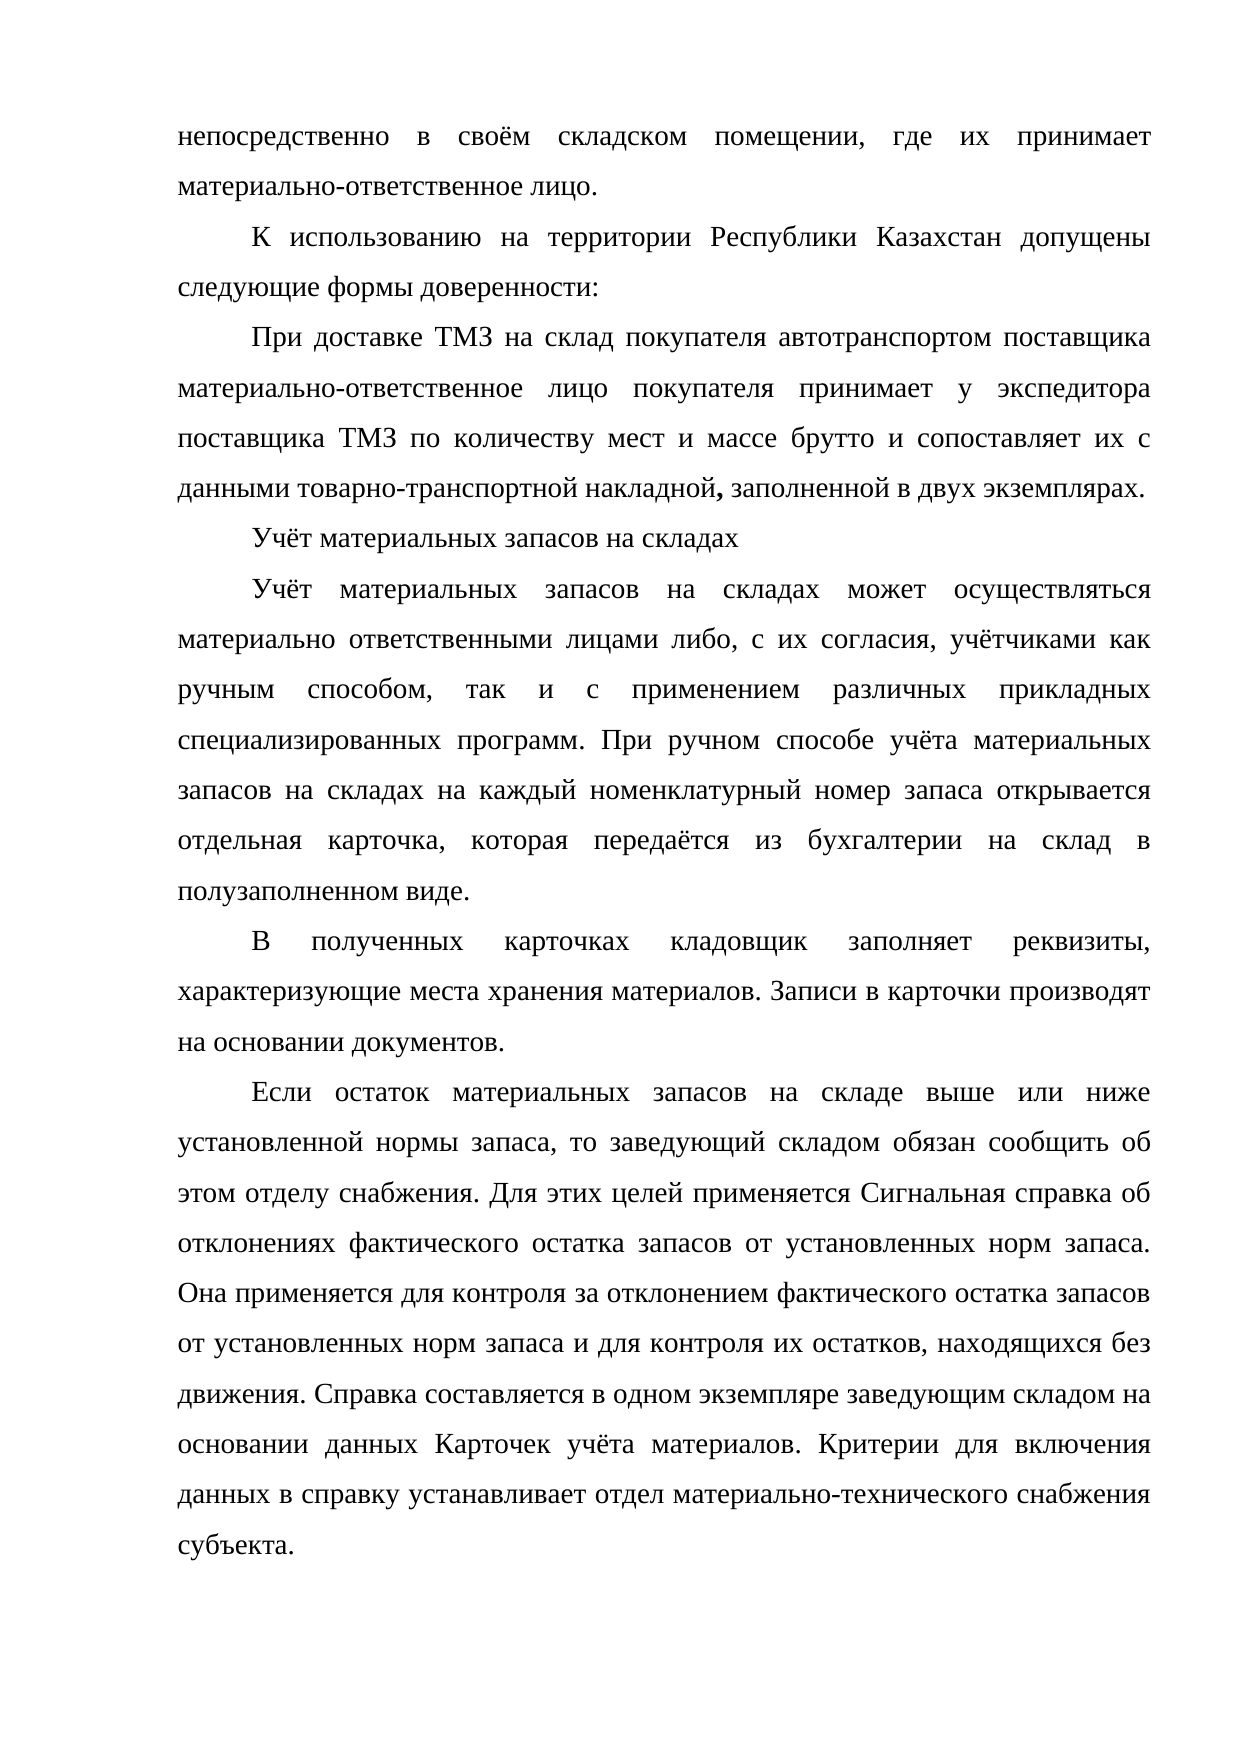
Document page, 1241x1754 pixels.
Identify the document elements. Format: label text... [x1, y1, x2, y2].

text Если остаток материальных запасов на складе выше или ниже установленной нормы запаса, то заведующий складом обязан сообщить об этом отделу снабжения. Для этих целей применяется Сигнальная справка об отклонениях фактического остатка запасов от установленных норм запаса. Она применяется для контроля за отклонением фактического остатка запасов от установленных норм запаса и для контроля их остатков, находящихся без движения. Справка составляется в одном экземпляре заведующим складом на основании данных Карточек учёта материалов. Критерии для включения данных в справку устанавливает отдел материально-технического снабжения субъекта. [177, 1074, 1152, 1560]
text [177, 118, 1152, 202]
text К использованию на территории Республики Казахстан допущены следующие формы доверенности: [177, 219, 1152, 303]
text Учёт материальных запасов на складах [177, 521, 1152, 554]
text При доставке ТМЗ на склад покупателя автотранспортом поставщика материально-ответственное лицо покупателя принимает у экспедитора поставщика ТМЗ по количеству мест и массе брутто и сопоставляет их с данными товарно-транспортной накладной, заполненной в двух экземплярах. [177, 319, 1152, 504]
text Учёт материальных запасов на складах может осуществляться материально ответственными лицами либо, с их согласия, учётчиками как ручным способом, так и с применением различных прикладных специализированных программ. При ручном способе учёта материальных запасов на складах на каждый номенклатурный номер запаса открывается отдельная карточка, которая передаётся из бухгалтерии на склад в полузаполненном виде. [177, 571, 1152, 906]
text В полученных карточках кладовщик заполняет реквизиты, характеризующие места хранения материалов. Записи в карточки производят на основании документов. [177, 923, 1152, 1057]
